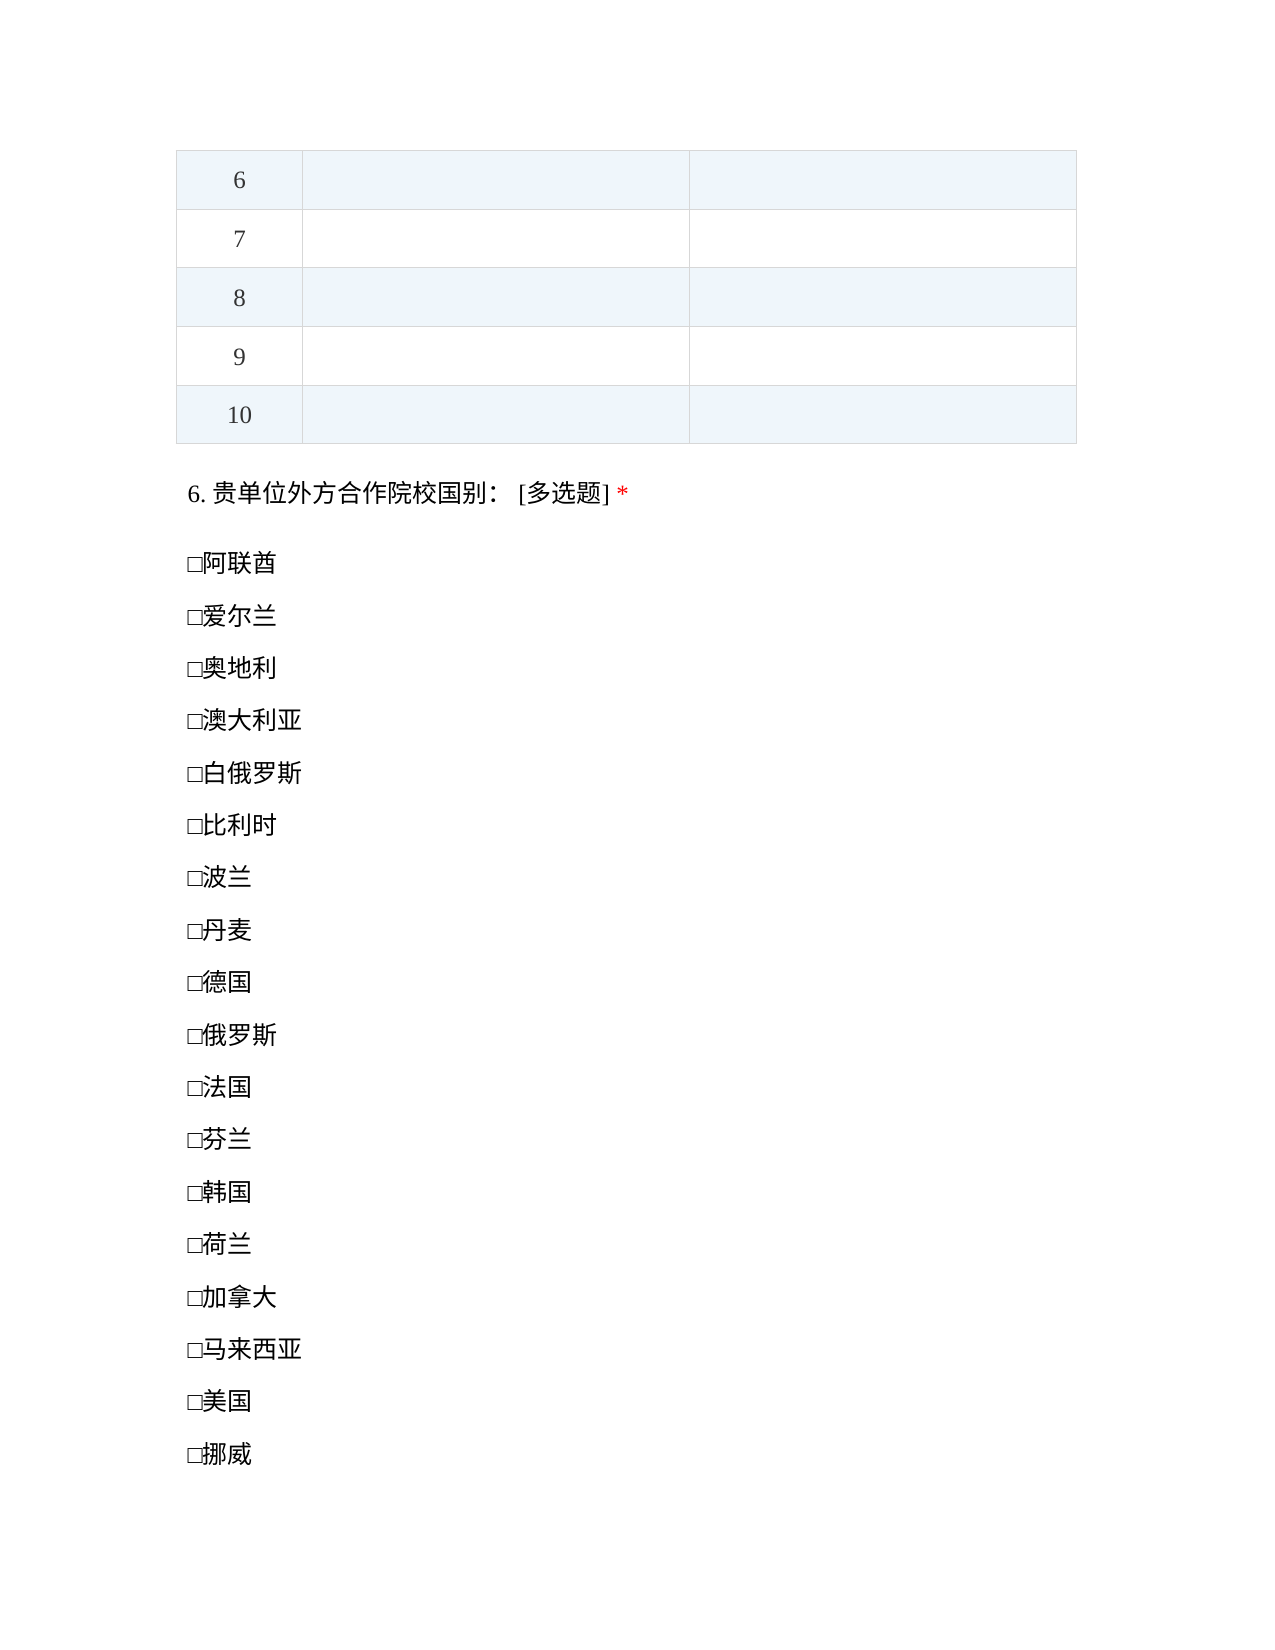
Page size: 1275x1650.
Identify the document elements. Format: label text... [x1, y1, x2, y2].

table_cell [690, 386, 1076, 443]
table_cell 6 [177, 151, 302, 209]
table_cell [303, 210, 689, 267]
table_cell □加拿大 [177, 1263, 1075, 1313]
table_cell □挪威 [177, 1420, 1075, 1471]
table_cell □德国 [177, 948, 1075, 999]
table_cell □法国 [177, 1053, 1075, 1104]
table_cell □美国 [177, 1367, 1075, 1418]
table_cell □爱尔兰 [177, 581, 1075, 632]
table_cell □波兰 [177, 843, 1075, 894]
table_cell □马来西亚 [177, 1315, 1075, 1366]
table_cell [690, 268, 1076, 326]
table_cell [690, 210, 1076, 267]
table_cell □白俄罗斯 [177, 739, 1075, 789]
table_cell □比利时 [177, 791, 1075, 842]
table_cell [303, 386, 689, 443]
table_cell 9 [177, 327, 302, 384]
table_cell □奥地利 [177, 634, 1075, 684]
table_cell □丹麦 [177, 896, 1075, 947]
text 6. 贵单位外方合作院校国别： [多选题] * [187, 473, 1087, 509]
table_cell □澳大利亚 [177, 686, 1075, 737]
table_cell [690, 151, 1076, 209]
table_cell 7 [177, 210, 302, 267]
table_cell □俄罗斯 [177, 1001, 1075, 1051]
table_cell [303, 268, 689, 326]
table_cell 10 [177, 386, 302, 443]
table_cell □芬兰 [177, 1105, 1075, 1156]
table_cell [690, 327, 1076, 384]
table_cell [303, 327, 689, 384]
table_cell 8 [177, 268, 302, 326]
table_cell □荷兰 [177, 1210, 1075, 1261]
table_cell [303, 151, 689, 209]
table_header □阿联酋 [177, 529, 1075, 580]
table_cell □韩国 [177, 1158, 1075, 1208]
